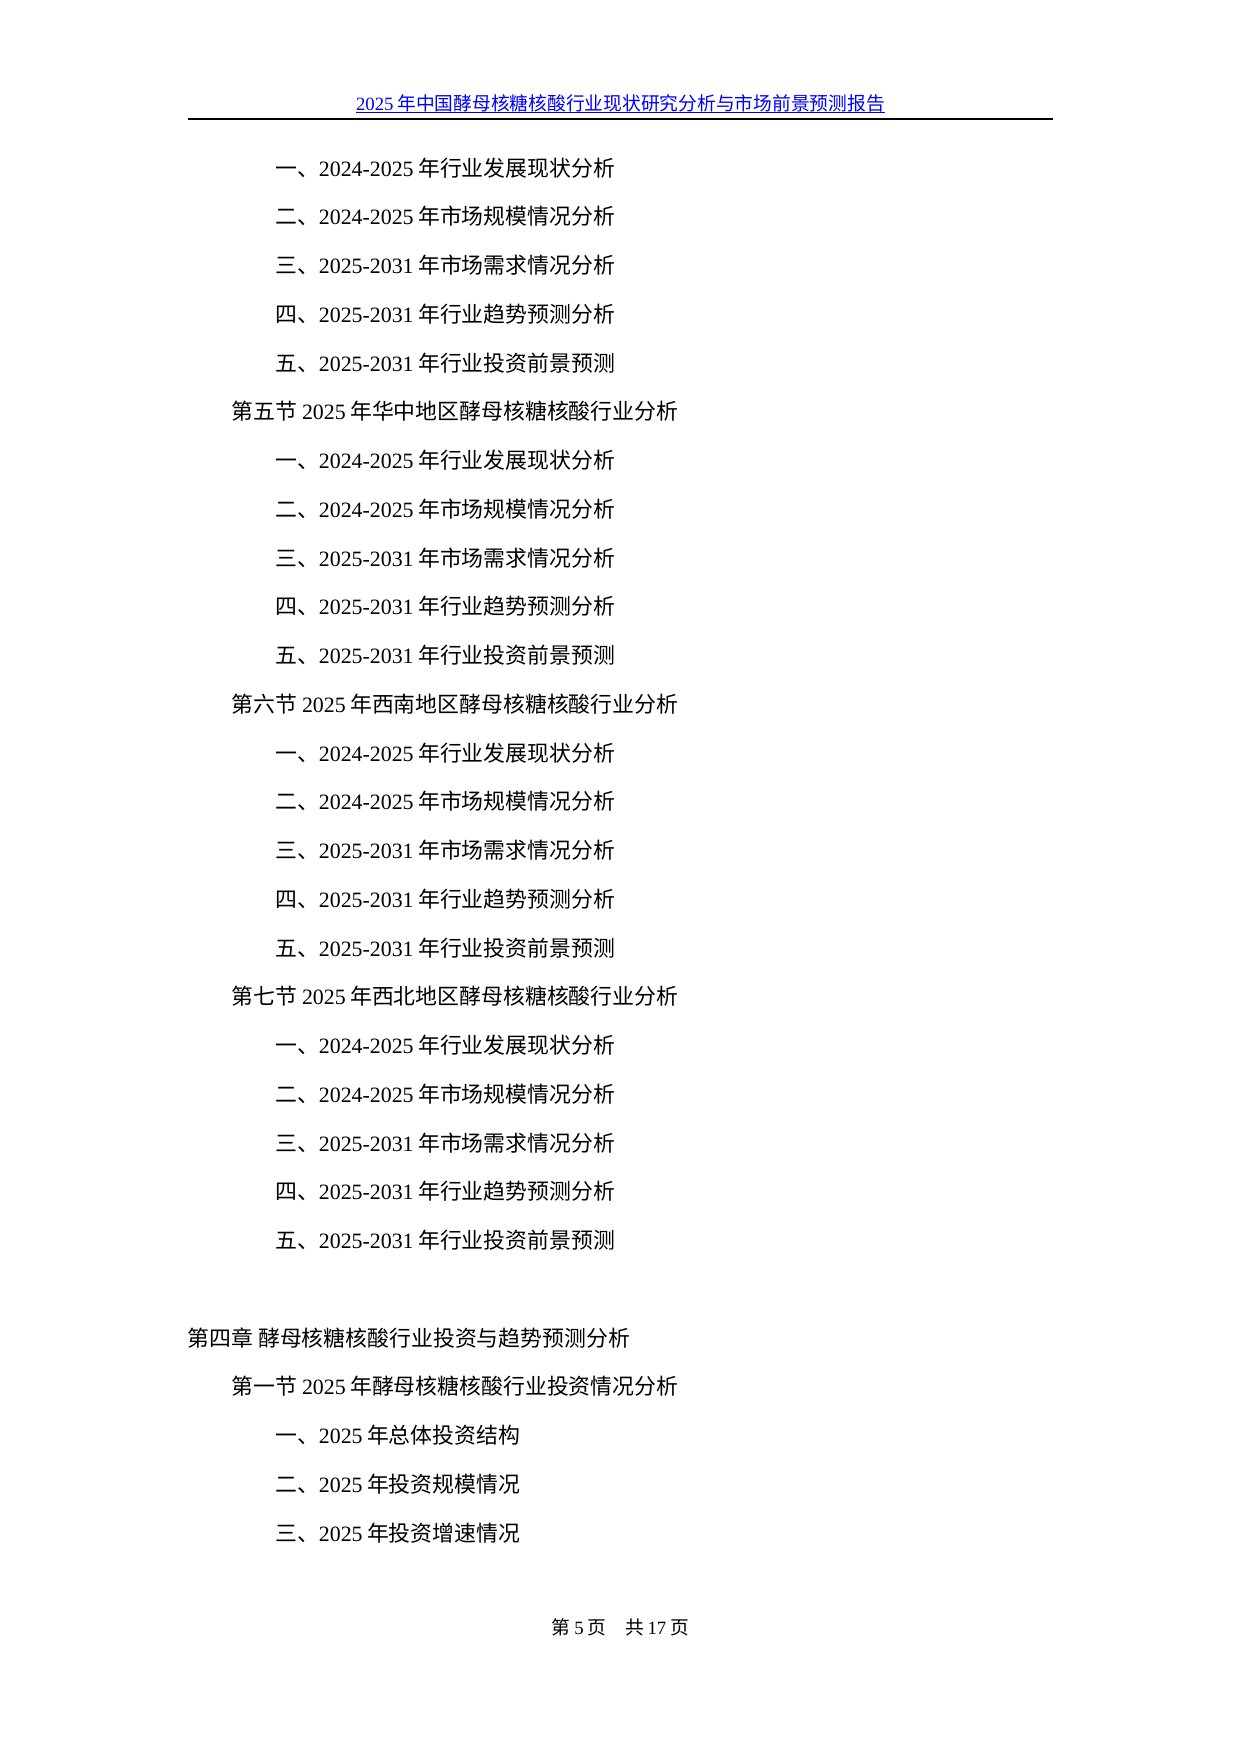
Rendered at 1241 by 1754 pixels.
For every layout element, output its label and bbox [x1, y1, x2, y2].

text [187, 150, 1053, 1548]
